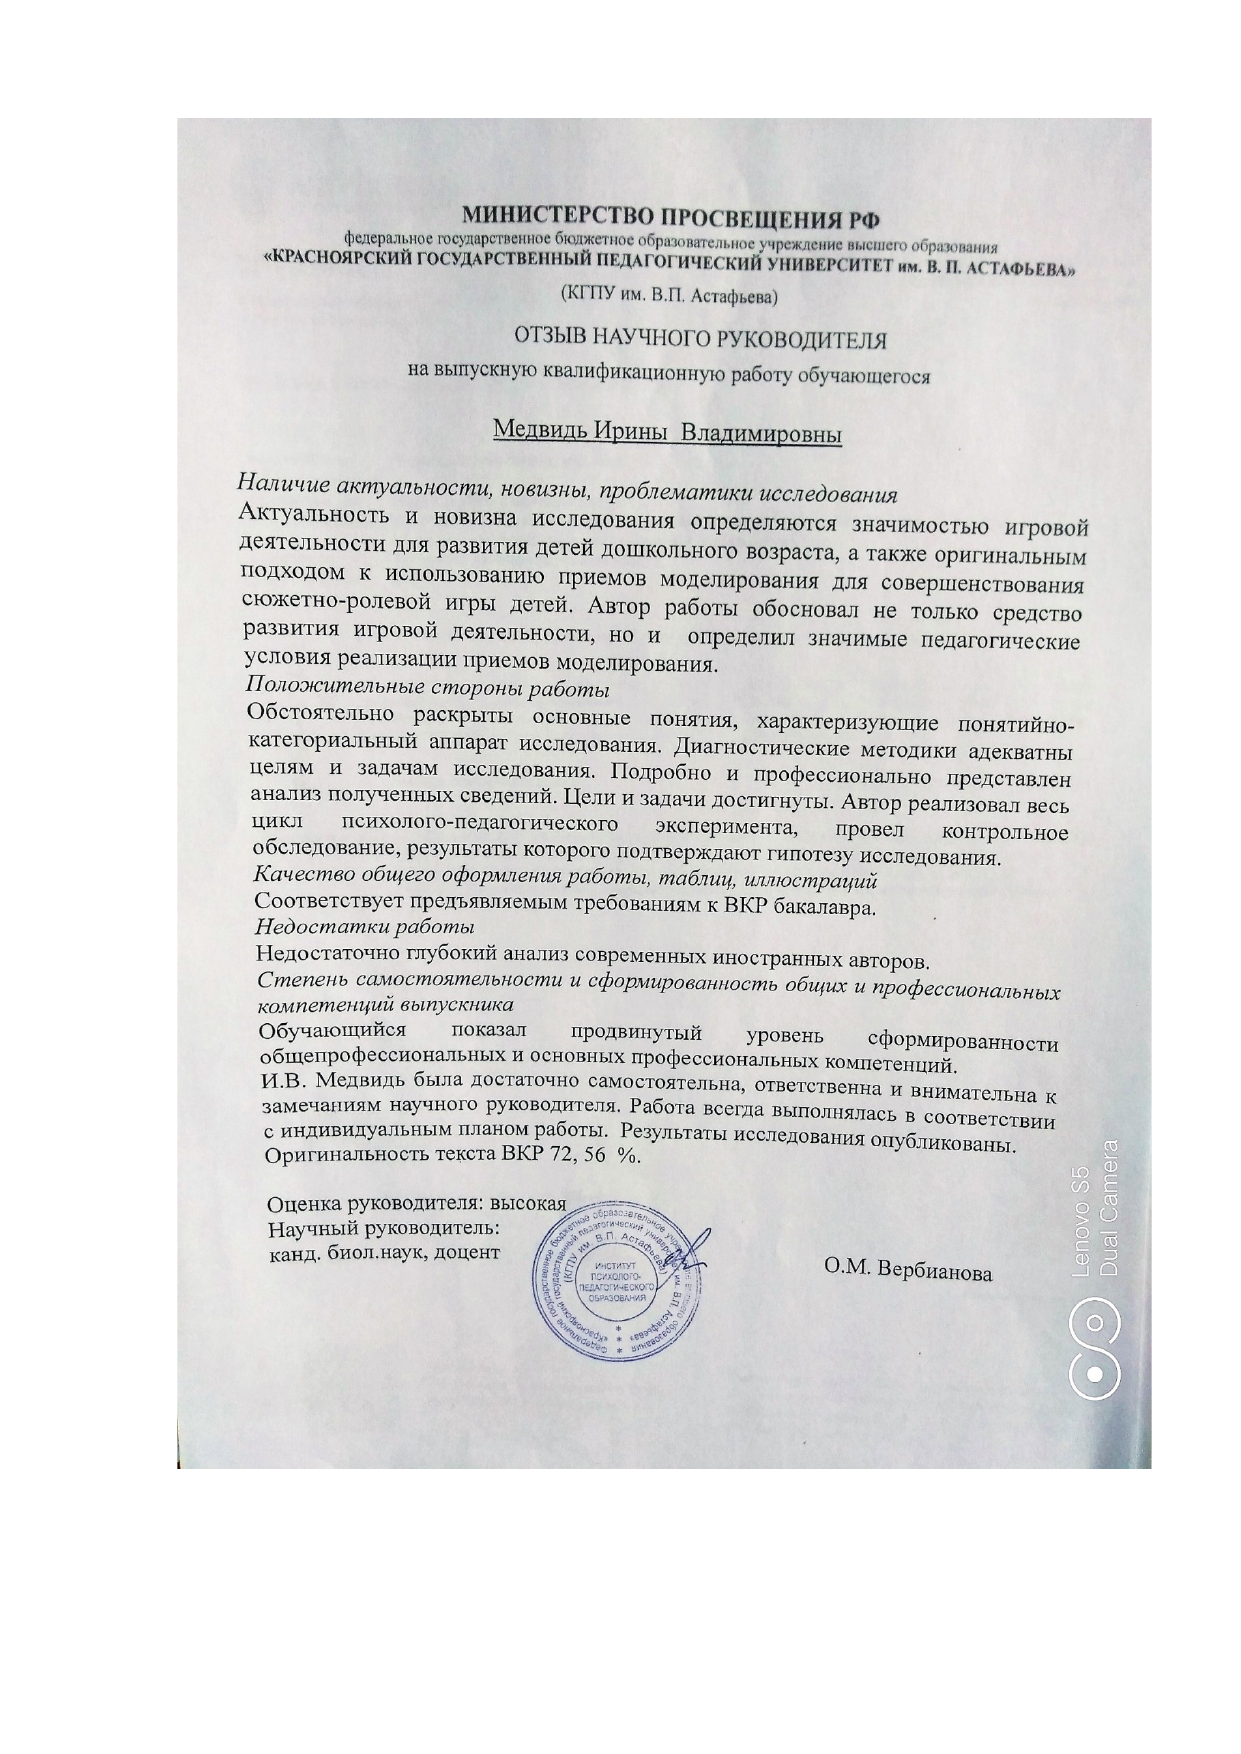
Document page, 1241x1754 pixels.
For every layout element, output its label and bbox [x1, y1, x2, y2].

picture [177, 118, 1152, 1469]
